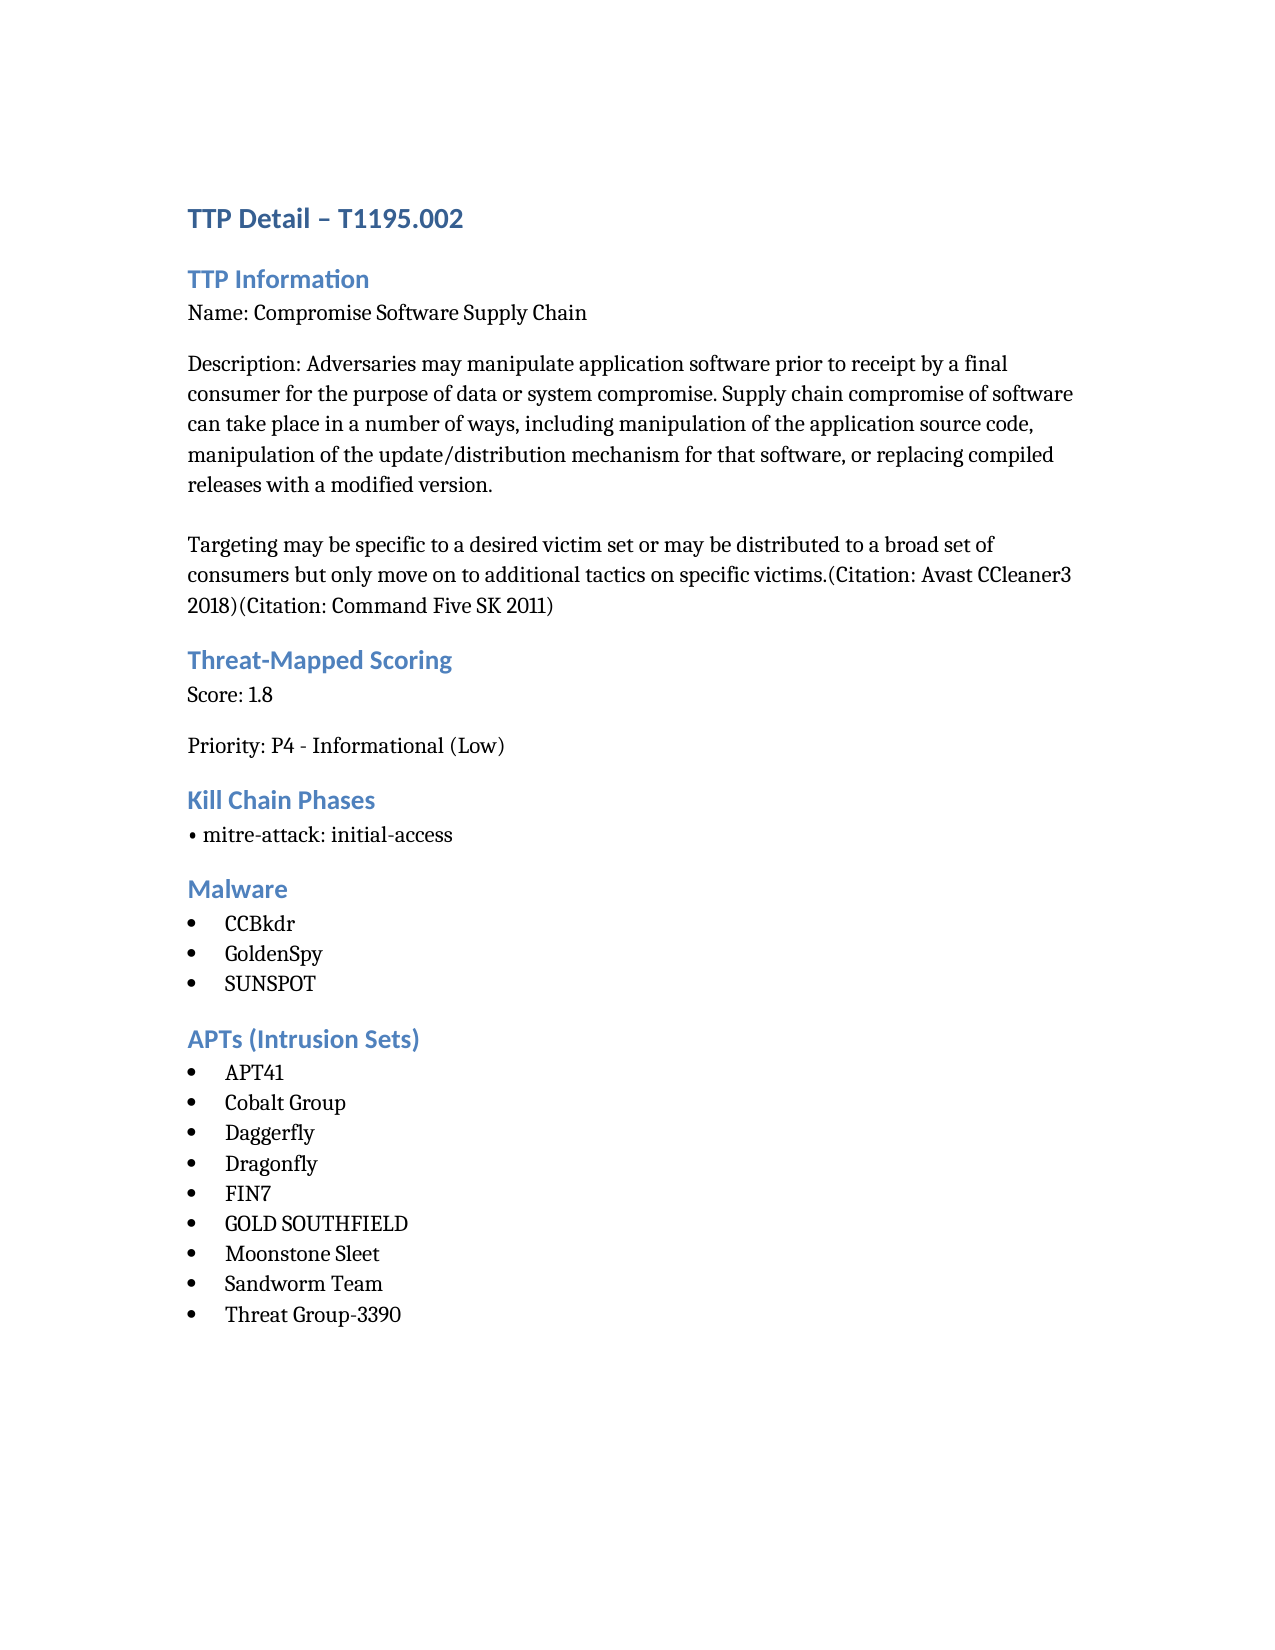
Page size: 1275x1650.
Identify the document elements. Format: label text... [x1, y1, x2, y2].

list Daggerfly [187, 1120, 1087, 1146]
list GOLD SOUTHFIELD [187, 1211, 1087, 1237]
text Name: Compromise Software Supply Chain [187, 300, 1087, 326]
list GoldenSpy [187, 941, 1087, 967]
list Sandworm Team [187, 1271, 1087, 1297]
list SUNSPOT [187, 971, 1087, 997]
text Priority: P4 - Informational (Low) [187, 732, 1087, 759]
list APT41 [187, 1060, 1087, 1086]
text Score: 1.8 [187, 681, 1087, 708]
subtitle Malware [187, 872, 1087, 905]
list Cobalt Group [187, 1090, 1087, 1116]
text • mitre-attack: initial-access [187, 821, 1087, 848]
list Moonstone Sleet [187, 1241, 1087, 1267]
subtitle Threat-Mapped Scoring [187, 643, 1087, 676]
list Dragonfly [187, 1150, 1087, 1177]
subtitle TTP Detail – T1195.002 [187, 200, 1087, 236]
subtitle APTs (Intrusion Sets) [187, 1022, 1087, 1055]
subtitle TTP Information [187, 262, 1087, 295]
list CCBkdr [187, 910, 1087, 937]
subtitle Kill Chain Phases [187, 783, 1087, 816]
list FIN7 [187, 1181, 1087, 1207]
text Description: Adversaries may manipulate application software prior to receipt by a final consumer for the purpose of data or system compromise. Supply chain compromise of software can take place in a number of ways, including manipulation of the application source code, manipulation of the update/distribution mechanism for that software, or replacing compiled releases with a modified version. Targeting may be specific to a desired victim set or may be distributed to a broad set of consumers but only move on to additional tactics on specific victims.(Citation: Avast CCleaner3 2018)(Citation: Command Five SK 2011) [187, 351, 1087, 619]
list Threat Group-3390 [187, 1301, 1087, 1328]
